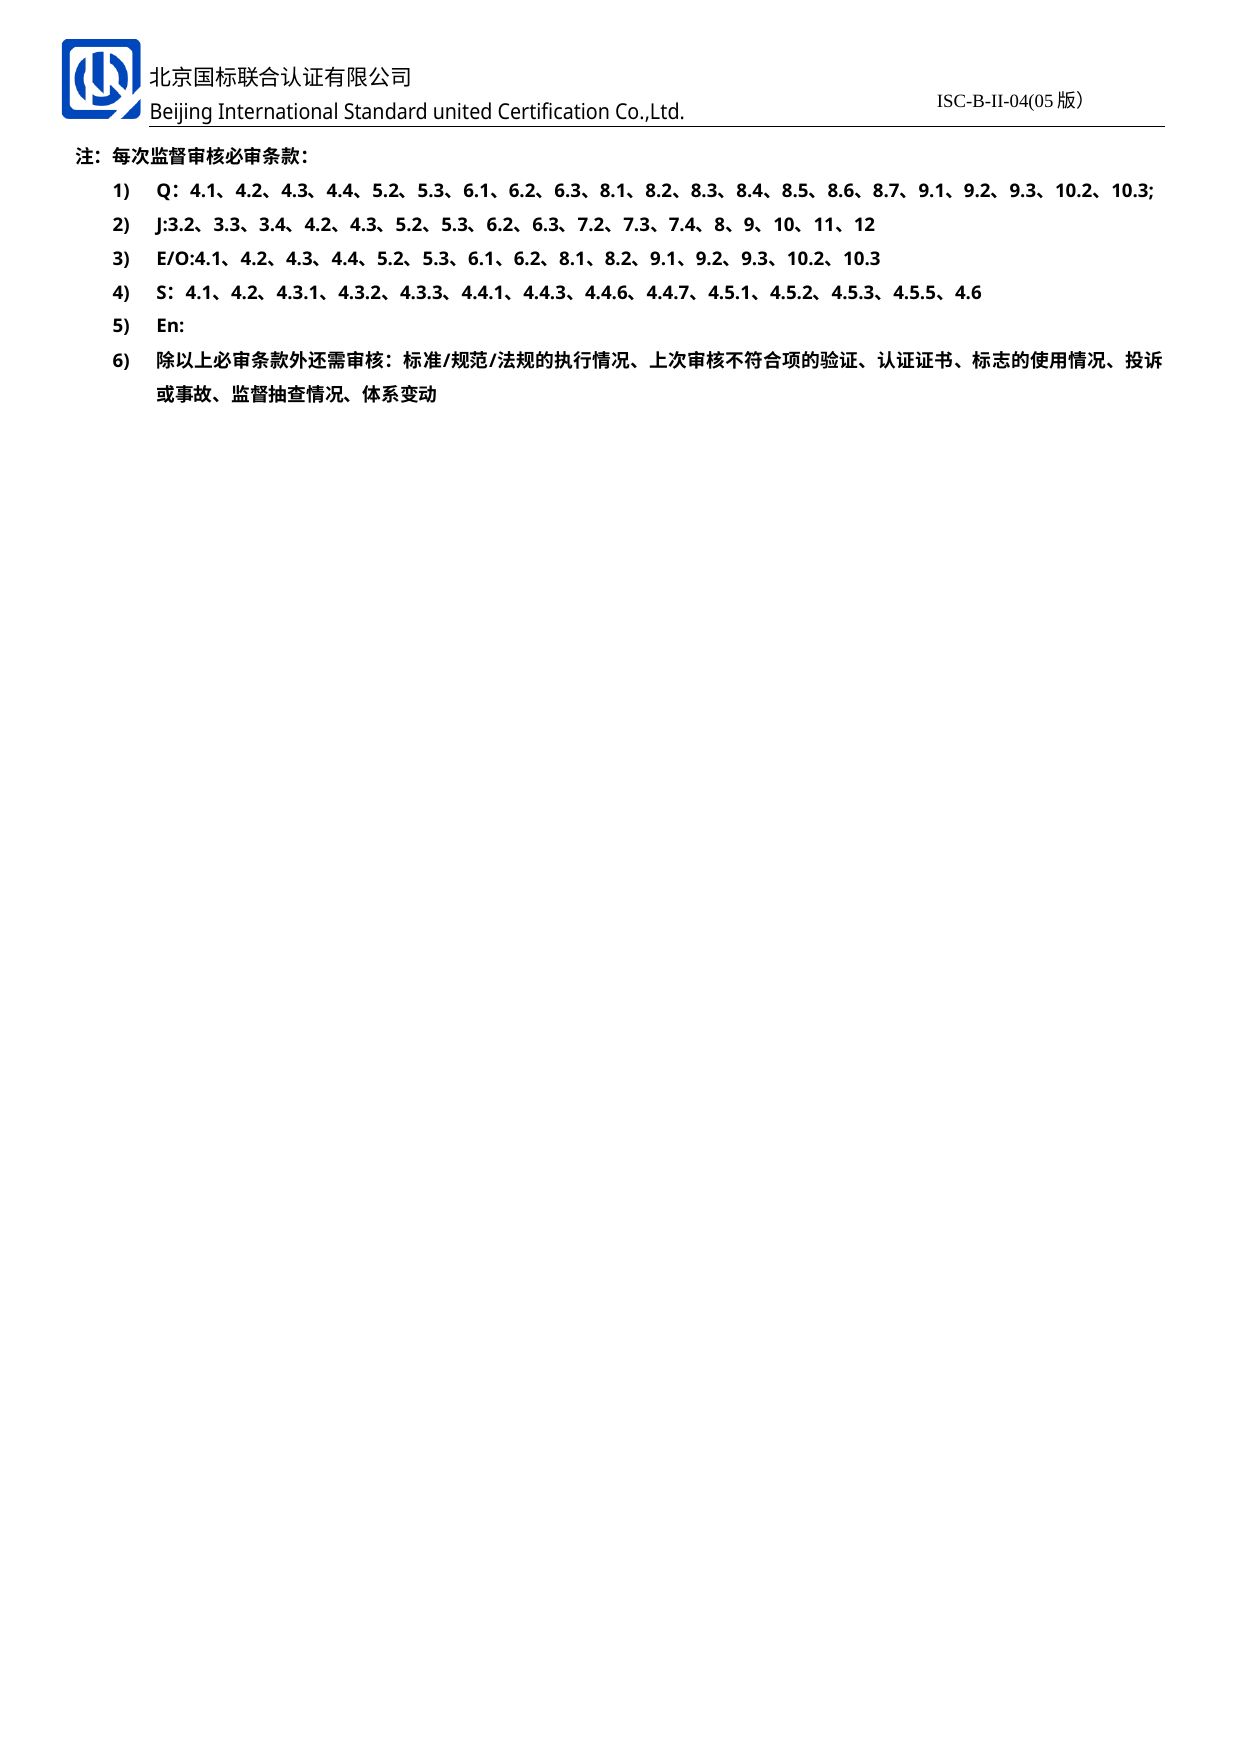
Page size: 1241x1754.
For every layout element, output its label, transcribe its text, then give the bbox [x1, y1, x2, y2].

list En: [112, 308, 1165, 342]
list J:3.2、3.3、3.4、4.2、4.3、5.2、5.3、6.2、6.3、7.2、7.3、7.4、8、9、10、11、12 [112, 207, 1165, 241]
text 注：每次监督审核必审条款： [75, 139, 1165, 173]
list S：4.1、4.2、4.3.1、4.3.2、4.3.3、4.4.1、4.4.3、4.4.6、4.4.7、4.5.1、4.5.2、4.5.3、4.5.5、4.6 [112, 274, 1165, 308]
list Q：4.1、4.2、4.3、4.4、5.2、5.3、6.1、6.2、6.3、8.1、8.2、8.3、8.4、8.5、8.6、8.7、9.1、9.2、9.3、10.2、10.3; [112, 173, 1165, 207]
picture [61, 39, 141, 119]
list 除以上必审条款外还需审核：标准/规范/法规的执行情况、上次审核不符合项的验证、认证证书、标志的使用情况、投诉或事故、监督抽查情况、体系变动 [112, 342, 1165, 410]
list E/O:4.1、4.2、4.3、4.4、5.2、5.3、6.1、6.2、8.1、8.2、9.1、9.2、9.3、10.2、10.3 [112, 241, 1165, 274]
